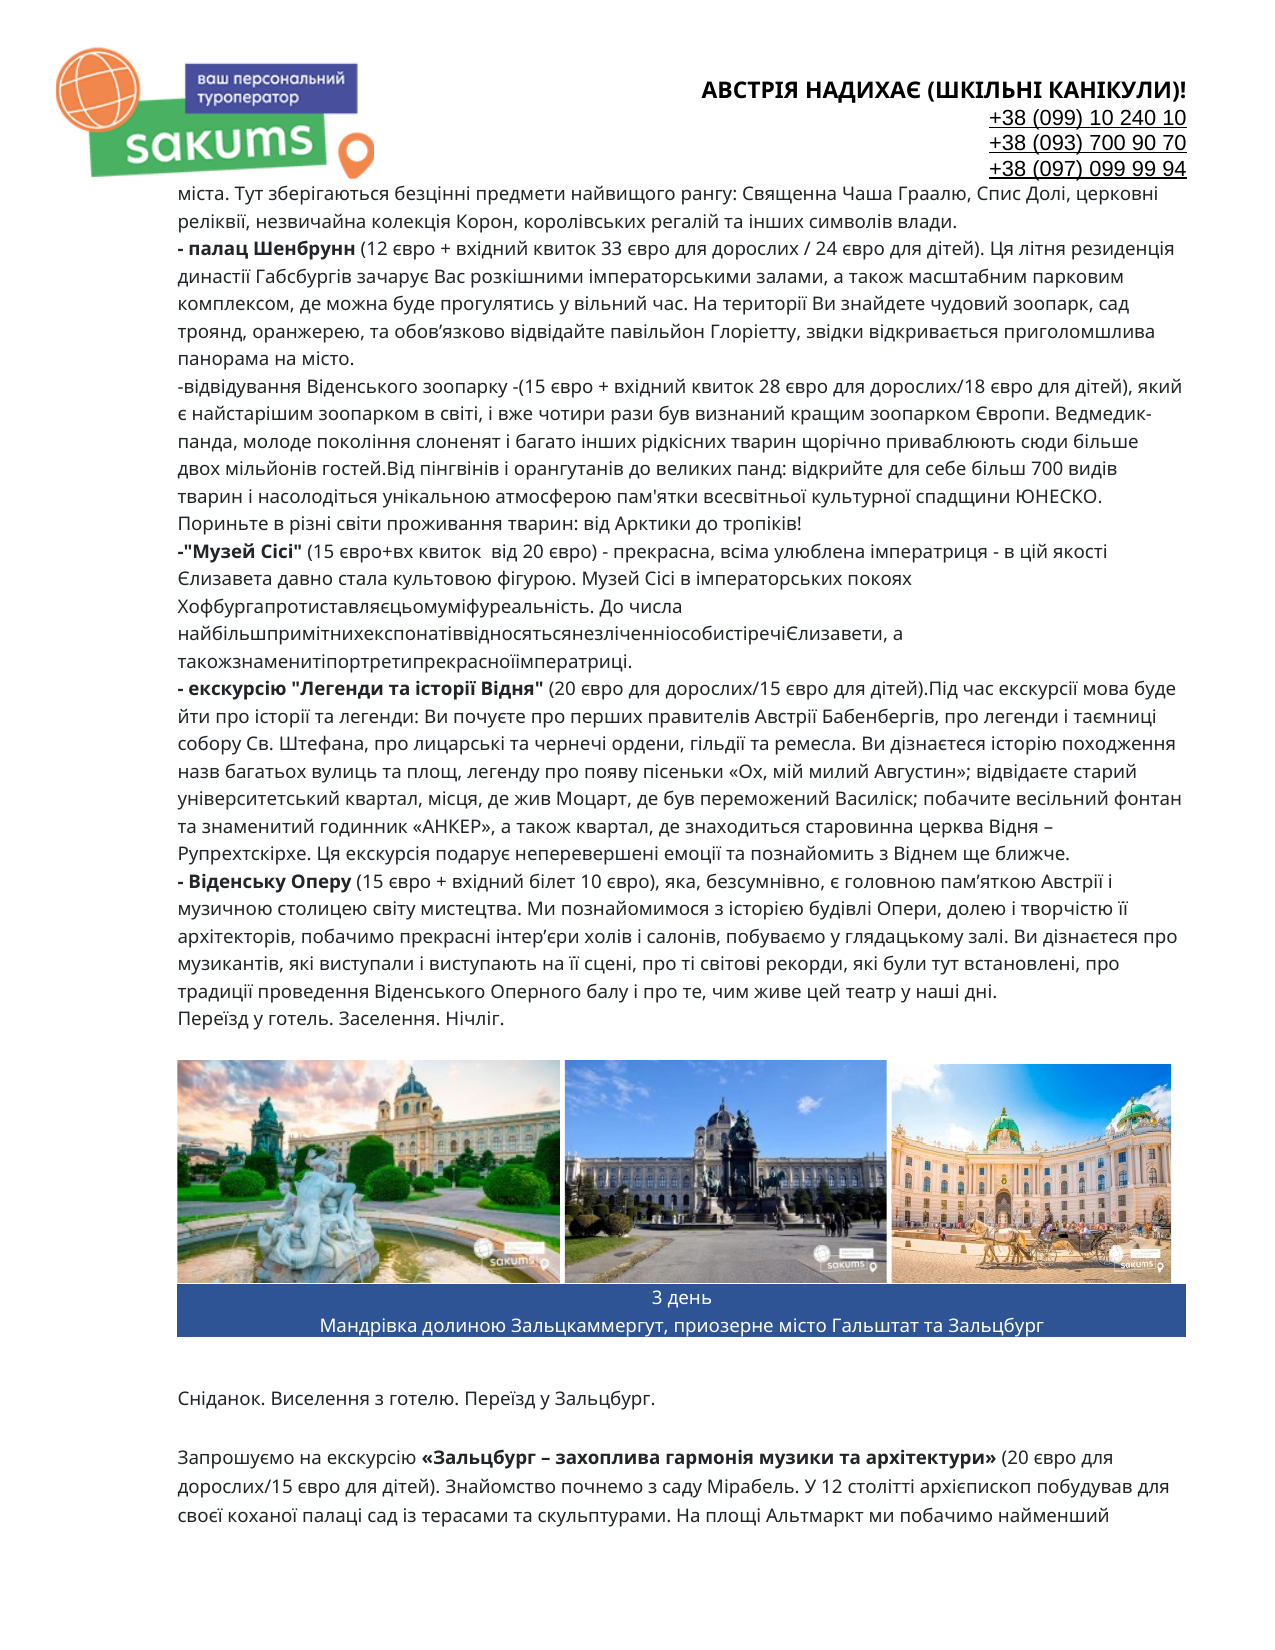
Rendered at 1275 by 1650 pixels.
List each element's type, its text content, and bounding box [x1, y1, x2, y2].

picture [54, 47, 374, 178]
picture [891, 1064, 1172, 1283]
text -"Музей Сісі" (15 євро+вх квиток від 20 євро) - прекрасна, всіма улюблена імператриця - в цій якості Єлизавета давно стала культовою фігурою. Музей Сісі в імператорських покоях Хофбургапротиставляєцьомуміфуреальність. До числа найбільшпримітнихекспонатіввідносятьсянезліченніособистіречіЄлизавети, а такожзнаменитіпортретипрекрасноїімператриці. [177, 538, 1186, 674]
text - палац Шенбрунн (12 євро + вхідний квиток 33 євро для дорослих / 24 євро для дітей). Ця літня резиденція династії Габсбургів зачарує Вас розкішними імператорськими залами, а також масштабним парковим комплексом, де можна буде прогулятись у вільний час. На території Ви знайдете чудовий зоопарк, сад троянд, оранжерею, та обов’язково відвідайте павільйон Глоріетту, звідки відкривається приголомшлива панорама на місто. [177, 236, 1186, 371]
text Сніданок. Виселення з готелю. Переїзд у Зальцбург. [177, 1385, 1186, 1411]
subtitle 3 день [177, 1284, 1186, 1310]
text - Віденську Оперу (15 євро + вхідний білет 10 євро), яка, безсумнівно, є головною пам’яткою Австрії і музичною столицею світу мистецтва. Ми познайомимося з історією будівлі Опери, долею і творчістю її архітекторів, побачимо прекрасні інтер’єри холів і салонів, побуваємо у глядацькому залі. Ви дізнаєтеся про музикантів, які виступали і виступають на її сцені, про ті світові рекорди, які були тут встановлені, про традиції проведення Віденського Оперного балу і про те, чим живе цей театр у наші дні. [177, 868, 1186, 1004]
text Мандрівка долиною Зальцкаммергут, приозерне місто Гальштат та Зальцбург [177, 1312, 1186, 1337]
picture [177, 1060, 560, 1283]
text Переїзд у готель. Заселення. Нічліг. [177, 1006, 1186, 1031]
picture [564, 1060, 887, 1283]
text - екскурсію "Легенди та історії Відня" (20 євро для дорослих/15 євро для дітей).Під час екскурсії мова буде йти про історії та легенди: Ви почуєте про перших правителів Австрії Бабенбергів, про легенди і таємниці собору Св. Штефана, про лицарські та чернечі ордени, гільдії та ремесла. Ви дізнаєтеся історію походження назв багатьох вулиць та площ, легенду про появу пісеньки «Ох, мій милий Августин»; відвідаєте старий університетський квартал, місця, де жив Моцарт, де був переможений Василіск; побачите весільний фонтан та знаменитий годинник «АНКЕР», а також квартал, де знаходиться старовинна церква Відня – Рупрехтскірхе. Ця екскурсія подарує неперевершені емоції та познайомить з Віднем ще ближче. [177, 676, 1186, 866]
text -відвідування Віденського зоопарку -(15 євро + вхідний квиток 28 євро для дорослих/18 євро для дітей), який є найстарішим зоопарком в світі, і вже чотири рази був визнаний кращим зоопарком Європи. Ведмедик-панда, молоде покоління слоненят і багато інших рідкісних тварин щорічно приваблюють сюди більше двох мільйонів гостей.Від пінгвінів і орангутанів до великих панд: відкрийте для себе більш 700 видів тварин і насолодіться унікальною атмосферою пам'ятки всесвітньої культурної спадщини ЮНЕСКО. Пориньте в різні світи проживання тварин: від Арктики до тропіків! [177, 373, 1186, 536]
